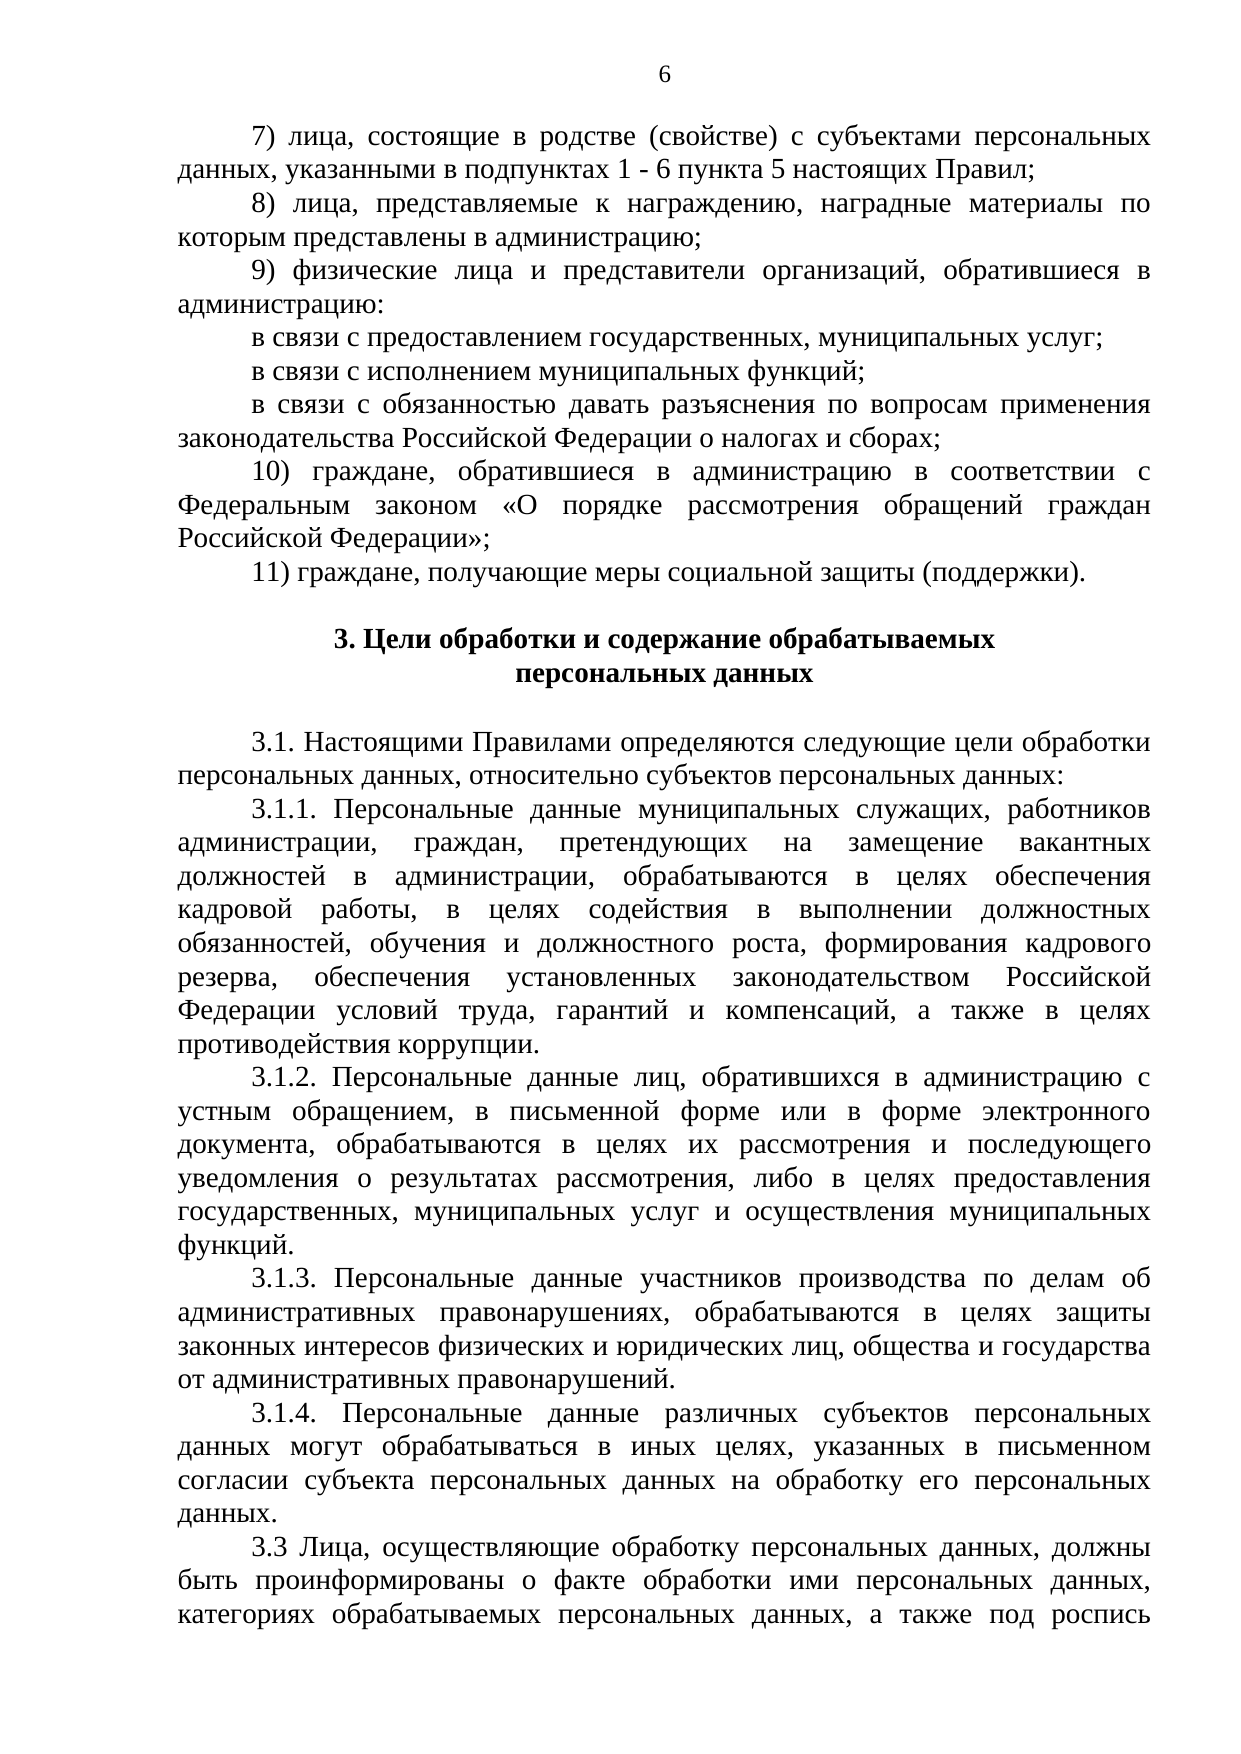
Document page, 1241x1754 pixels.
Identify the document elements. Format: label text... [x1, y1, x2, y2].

text 3.1.1. Персональные данные муниципальных служащих, работников администрации, граждан, претендующих на замещение вакантных должностей в администрации, обрабатываются в целях обеспечения кадровой работы, в целях содействия в выполнении должностных обязанностей, обучения и должностного роста, формирования кадрового резерва, обеспечения установленных законодательством Российской Федерации условий труда, гарантий и компенсаций, а также в целях противодействия коррупции. [177, 791, 1152, 1059]
text 9) физические лица и представители организаций, обратившиеся в администрацию: [177, 252, 1152, 319]
text в связи с исполнением муниципальных функций; [177, 353, 1152, 386]
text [177, 1529, 1152, 1629]
text 7) лица, состоящие в родстве (свойстве) с субъектами персональных данных, указанными в подпунктах 1 - 6 пункта 5 настоящих Правил; [177, 118, 1152, 185]
title персональных данных [177, 655, 1152, 688]
title 3. Цели обработки и содержание обрабатываемых [177, 621, 1152, 655]
text 3.1.3. Персональные данные участников производства по делам об административных правонарушениях, обрабатываются в целях защиты законных интересов физических и юридических лиц, общества и государства от административных правонарушений. [177, 1261, 1152, 1395]
text в связи с предоставлением государственных, муниципальных услуг; [177, 319, 1152, 353]
text в связи с обязанностью давать разъяснения по вопросам применения законодательства Российской Федерации о налогах и сборах; [177, 386, 1152, 453]
text 10) граждане, обратившиеся в администрацию в соответствии с Федеральным законом «О порядке рассмотрения обращений граждан Российской Федерации»; [177, 453, 1152, 554]
text 3.1.4. Персональные данные различных субъектов персональных данных могут обрабатываться в иных целях, указанных в письменном согласии субъекта персональных данных на обработку его персональных данных. [177, 1395, 1152, 1529]
text 8) лица, представляемые к награждению, наградные материалы по которым представлены в администрацию; [177, 185, 1152, 252]
text 3.1. Настоящими Правилами определяются следующие цели обработки персональных данных, относительно субъектов персональных данных: [177, 724, 1152, 791]
text 3.1.2. Персональные данные лиц, обратившихся в администрацию с устным обращением, в письменной форме или в форме электронного документа, обрабатываются в целях их рассмотрения и последующего уведомления о результатах рассмотрения, либо в целях предоставления государственных, муниципальных услуг и осуществления муниципальных функций. [177, 1059, 1152, 1261]
text 11) граждане, получающие меры социальной защиты (поддержки). [177, 554, 1152, 588]
